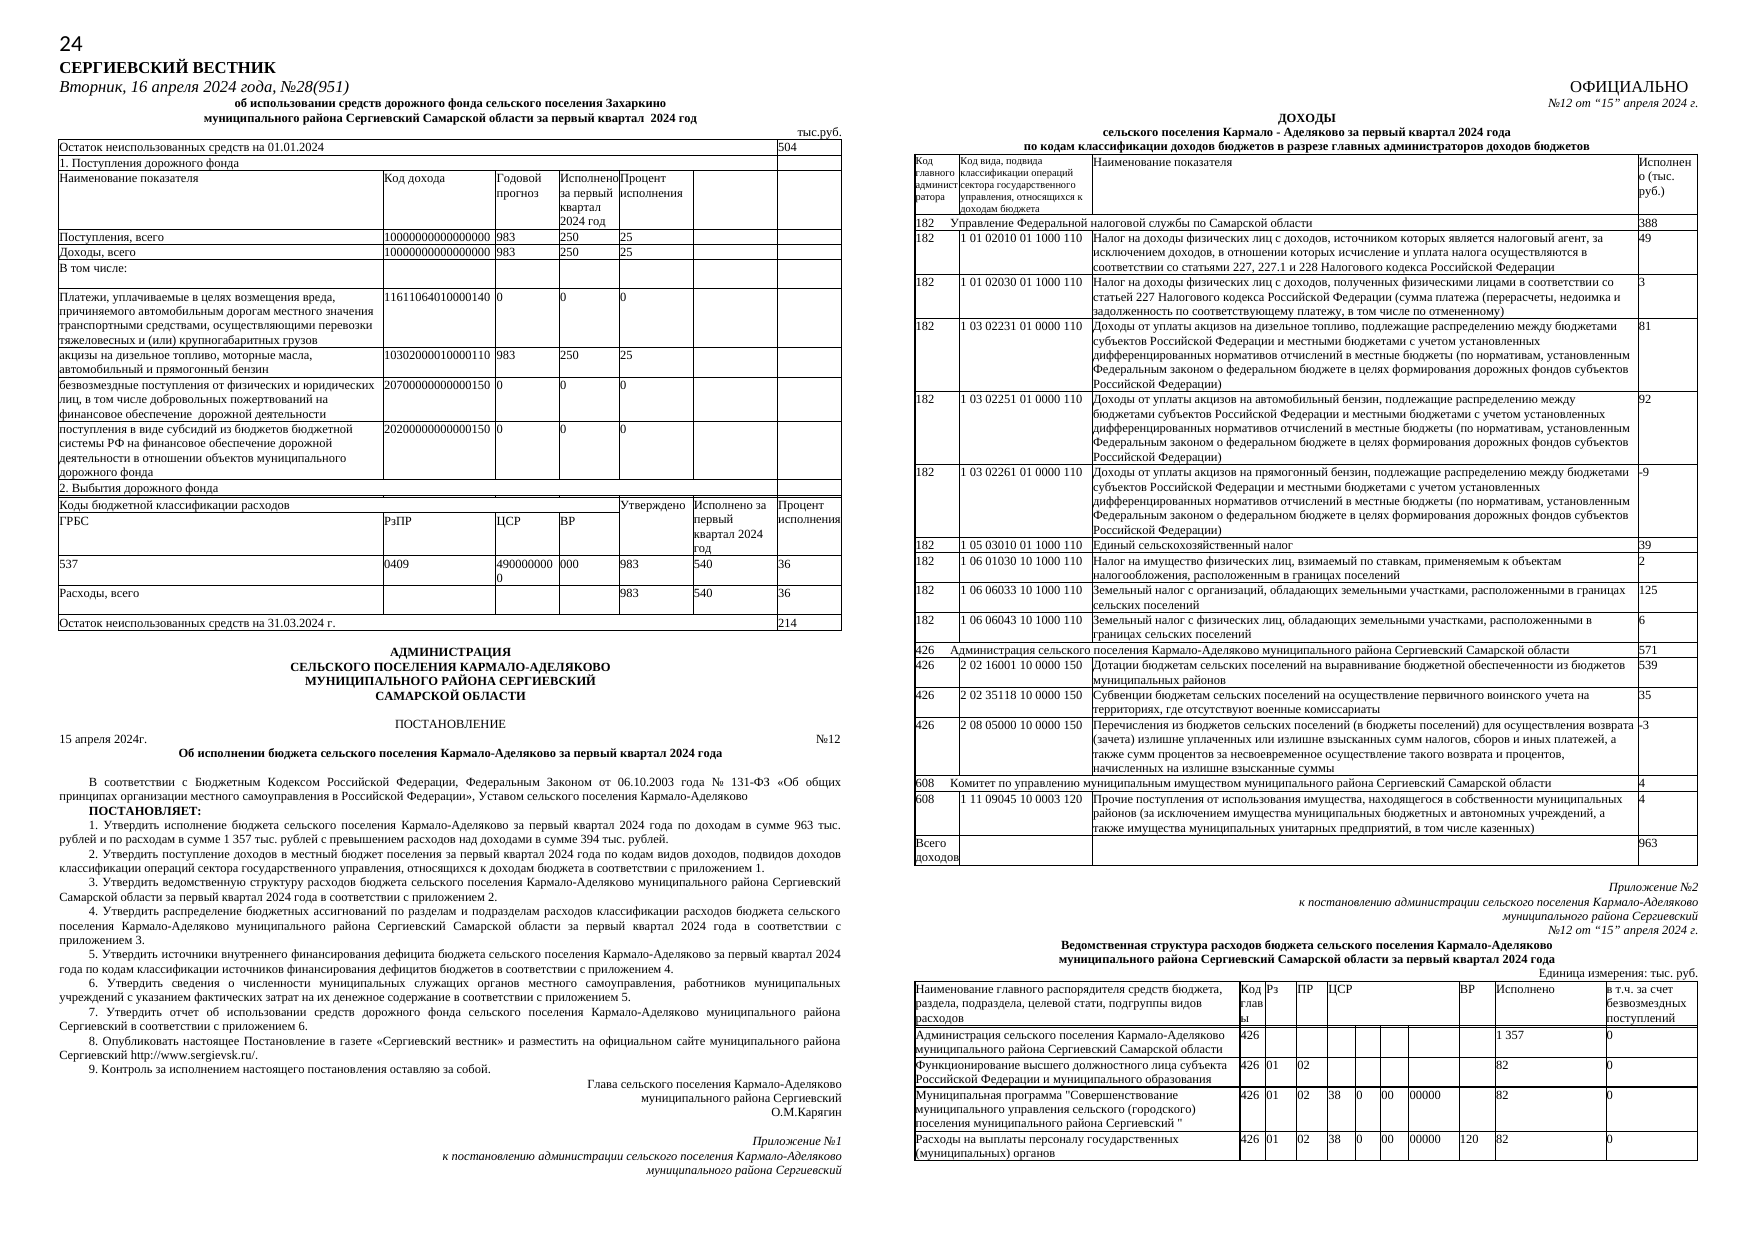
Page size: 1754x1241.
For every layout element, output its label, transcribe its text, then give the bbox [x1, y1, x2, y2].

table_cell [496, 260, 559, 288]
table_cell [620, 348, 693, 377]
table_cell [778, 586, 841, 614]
text муниципального района Сергиевский [915, 909, 1698, 923]
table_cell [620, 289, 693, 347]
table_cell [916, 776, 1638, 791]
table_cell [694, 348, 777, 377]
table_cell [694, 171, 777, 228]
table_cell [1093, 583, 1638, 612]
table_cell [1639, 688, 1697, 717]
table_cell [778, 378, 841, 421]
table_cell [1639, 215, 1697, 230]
text тыс.руб. [59, 125, 842, 139]
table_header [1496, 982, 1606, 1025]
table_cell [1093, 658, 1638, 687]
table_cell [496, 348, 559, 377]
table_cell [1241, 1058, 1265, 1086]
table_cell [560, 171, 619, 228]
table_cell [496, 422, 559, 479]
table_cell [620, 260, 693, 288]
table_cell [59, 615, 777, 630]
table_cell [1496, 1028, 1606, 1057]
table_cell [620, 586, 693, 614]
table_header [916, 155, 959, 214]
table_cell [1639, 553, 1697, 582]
text Приложение №2 [915, 880, 1698, 894]
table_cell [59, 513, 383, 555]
text Глава сельского поселения Кармало-Аделяково [59, 1076, 842, 1091]
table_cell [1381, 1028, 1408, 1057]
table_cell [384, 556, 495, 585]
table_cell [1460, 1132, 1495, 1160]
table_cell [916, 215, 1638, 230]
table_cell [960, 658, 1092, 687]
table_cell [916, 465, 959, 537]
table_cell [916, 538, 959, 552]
text ПОСТАНОВЛЕНИЕ [59, 717, 842, 731]
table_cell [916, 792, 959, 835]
text об использовании средств дорожного фонда сельского поселения Захаркино [59, 96, 842, 110]
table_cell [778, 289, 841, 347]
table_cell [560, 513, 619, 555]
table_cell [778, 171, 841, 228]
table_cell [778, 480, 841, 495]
text МУНИЦИПАЛЬНОГО РАЙОНА СЕРГИЕВСКИЙ [59, 674, 842, 688]
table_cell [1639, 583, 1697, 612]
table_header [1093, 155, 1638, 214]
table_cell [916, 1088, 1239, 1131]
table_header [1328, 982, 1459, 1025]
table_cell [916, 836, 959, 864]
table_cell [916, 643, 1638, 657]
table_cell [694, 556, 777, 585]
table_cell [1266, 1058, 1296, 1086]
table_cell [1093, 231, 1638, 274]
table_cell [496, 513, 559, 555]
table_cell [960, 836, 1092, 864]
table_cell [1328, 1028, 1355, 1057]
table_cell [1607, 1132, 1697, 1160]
text 1. Утвердить исполнение бюджета сельского поселения Кармало-Аделяково за первый квартал 2024 года по доходам в сумме 963 тыс. рублей и по расходам в сумме 1 357 тыс. рублей с превышением расходов над доходами в сумме 394 тыс. рублей. [59, 818, 842, 846]
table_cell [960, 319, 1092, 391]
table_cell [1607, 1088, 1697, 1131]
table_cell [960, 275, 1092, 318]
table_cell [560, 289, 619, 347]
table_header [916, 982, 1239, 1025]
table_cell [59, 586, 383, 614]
text 15 апреля 2024г. №12 [59, 731, 842, 746]
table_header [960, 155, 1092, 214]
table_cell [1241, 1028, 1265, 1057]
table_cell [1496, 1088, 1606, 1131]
text 3. Утвердить ведомственную структуру расходов бюджета сельского поселения Кармало-Аделяково муниципального района Сергиевский Самарской области за первый квартал 2024 года в соответствии с приложением 2. [59, 875, 842, 904]
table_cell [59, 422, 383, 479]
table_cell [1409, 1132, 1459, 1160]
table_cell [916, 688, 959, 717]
text сельского поселения Кармало - Аделяково за первый квартал 2024 года [915, 125, 1698, 139]
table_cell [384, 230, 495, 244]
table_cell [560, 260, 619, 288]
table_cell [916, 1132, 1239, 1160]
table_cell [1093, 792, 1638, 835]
text САМАРСКОЙ ОБЛАСТИ [59, 688, 842, 703]
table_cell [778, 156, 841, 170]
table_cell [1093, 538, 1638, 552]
text 4. Утвердить распределение бюджетных ассигнований по разделам и подразделам расходов классификации расходов бюджета сельского поселения Кармало-Аделяково муниципального района Сергиевский Самарской области за первый квартал 2024 года в соответствии с приложением 3. [59, 904, 842, 947]
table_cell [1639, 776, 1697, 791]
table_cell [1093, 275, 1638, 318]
text О.М.Карягин [59, 1105, 842, 1119]
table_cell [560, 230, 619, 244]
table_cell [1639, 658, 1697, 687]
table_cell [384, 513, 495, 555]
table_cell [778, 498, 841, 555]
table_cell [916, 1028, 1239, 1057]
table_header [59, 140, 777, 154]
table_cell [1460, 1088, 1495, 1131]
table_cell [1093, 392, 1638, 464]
text 7. Утвердить отчет об использовании средств дорожного фонда сельского поселения Кармало-Аделяково муниципального района Сергиевский в соответствии с приложением 6. [59, 1004, 842, 1033]
text муниципального района Сергиевский [59, 1091, 842, 1105]
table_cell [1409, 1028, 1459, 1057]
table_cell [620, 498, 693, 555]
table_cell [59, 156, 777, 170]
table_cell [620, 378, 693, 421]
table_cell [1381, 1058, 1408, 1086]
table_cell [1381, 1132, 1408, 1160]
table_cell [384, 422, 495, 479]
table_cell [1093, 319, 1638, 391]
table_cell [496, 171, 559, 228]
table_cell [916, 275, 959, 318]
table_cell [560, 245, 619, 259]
text Ведомственная структура расходов бюджета сельского поселения Кармало-Аделяково [915, 937, 1698, 952]
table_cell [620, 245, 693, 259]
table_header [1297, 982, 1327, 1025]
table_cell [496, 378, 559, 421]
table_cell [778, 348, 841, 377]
text 8. Опубликовать настоящее Постановление в газете «Сергиевский вестник» и разместить на официальном сайте муниципального района Сергиевский http://www.sergievsk.ru/. [59, 1033, 842, 1062]
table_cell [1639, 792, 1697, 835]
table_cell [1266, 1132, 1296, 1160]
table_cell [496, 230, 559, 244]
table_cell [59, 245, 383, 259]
text АДМИНИСТРАЦИЯ [59, 645, 842, 659]
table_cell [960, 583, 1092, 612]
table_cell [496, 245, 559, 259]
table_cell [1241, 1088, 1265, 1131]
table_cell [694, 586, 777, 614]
text ДОХОДЫ [915, 110, 1698, 125]
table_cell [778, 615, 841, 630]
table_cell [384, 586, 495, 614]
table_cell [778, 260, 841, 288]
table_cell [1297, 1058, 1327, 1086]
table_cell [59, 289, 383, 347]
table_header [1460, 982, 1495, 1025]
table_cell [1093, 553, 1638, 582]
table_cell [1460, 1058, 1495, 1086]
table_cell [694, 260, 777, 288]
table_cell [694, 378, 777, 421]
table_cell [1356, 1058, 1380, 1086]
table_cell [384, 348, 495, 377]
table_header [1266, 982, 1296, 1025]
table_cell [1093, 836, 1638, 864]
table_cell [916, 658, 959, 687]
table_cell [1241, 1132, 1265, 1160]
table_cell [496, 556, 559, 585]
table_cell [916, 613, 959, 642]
text муниципального района Сергиевский Самарской области за первый квартал 2024 года [915, 952, 1698, 966]
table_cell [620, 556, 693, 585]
text 9. Контроль за исполнением настоящего постановления оставляю за собой. [59, 1062, 842, 1076]
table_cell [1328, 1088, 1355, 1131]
text №12 от “15” апреля 2024 г. [915, 923, 1698, 937]
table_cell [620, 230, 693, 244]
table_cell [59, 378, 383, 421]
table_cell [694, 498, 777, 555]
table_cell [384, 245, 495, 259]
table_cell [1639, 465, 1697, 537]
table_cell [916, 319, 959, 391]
text СЕЛЬСКОГО ПОСЕЛЕНИЯ КАРМАЛО-АДЕЛЯКОВО [59, 659, 842, 674]
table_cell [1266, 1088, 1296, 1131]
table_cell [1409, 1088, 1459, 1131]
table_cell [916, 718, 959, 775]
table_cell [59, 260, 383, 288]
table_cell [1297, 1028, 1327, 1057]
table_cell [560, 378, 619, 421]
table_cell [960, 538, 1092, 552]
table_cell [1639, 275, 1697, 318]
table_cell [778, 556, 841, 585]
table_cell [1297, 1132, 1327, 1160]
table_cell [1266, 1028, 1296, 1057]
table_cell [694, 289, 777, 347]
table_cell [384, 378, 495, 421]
text к постановлению администрации сельского поселения Кармало-Аделяково [59, 1148, 842, 1163]
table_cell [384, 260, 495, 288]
text Приложение №1 [59, 1134, 842, 1148]
text 2. Утвердить поступление доходов в местный бюджет поселения за первый квартал 2024 года по кодам видов доходов, подвидов доходов классификации операций сектора государственного управления, относящихся к доходам бюджета в соответствии с приложением 1. [59, 846, 842, 875]
text 5. Утвердить источники внутреннего финансирования дефицита бюджета сельского поселения Кармало-Аделяково за первый квартал 2024 года по кодам классификации источников финансирования дефицитов бюджетов в соответствии с приложением 4. [59, 947, 842, 976]
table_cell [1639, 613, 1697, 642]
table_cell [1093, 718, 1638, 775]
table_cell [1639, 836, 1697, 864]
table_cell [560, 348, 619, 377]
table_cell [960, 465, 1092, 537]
text Об исполнении бюджета сельского поселения Кармало-Аделяково за первый квартал 2024 года [59, 746, 842, 760]
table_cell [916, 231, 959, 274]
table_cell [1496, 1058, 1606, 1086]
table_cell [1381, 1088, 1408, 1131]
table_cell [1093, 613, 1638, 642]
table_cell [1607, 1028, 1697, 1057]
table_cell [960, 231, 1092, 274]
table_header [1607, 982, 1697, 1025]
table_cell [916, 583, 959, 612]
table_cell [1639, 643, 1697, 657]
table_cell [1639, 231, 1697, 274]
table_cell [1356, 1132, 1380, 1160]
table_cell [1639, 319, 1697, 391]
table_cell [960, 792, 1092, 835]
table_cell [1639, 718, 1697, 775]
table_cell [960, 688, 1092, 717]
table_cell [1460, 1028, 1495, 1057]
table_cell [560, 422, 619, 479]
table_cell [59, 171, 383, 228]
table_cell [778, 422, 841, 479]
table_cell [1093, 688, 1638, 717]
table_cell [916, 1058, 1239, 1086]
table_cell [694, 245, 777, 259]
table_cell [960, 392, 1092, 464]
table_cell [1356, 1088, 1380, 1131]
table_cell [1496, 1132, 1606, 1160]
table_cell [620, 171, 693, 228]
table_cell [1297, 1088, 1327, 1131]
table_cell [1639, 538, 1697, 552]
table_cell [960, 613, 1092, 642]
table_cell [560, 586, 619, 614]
text №12 от “15” апреля 2024 г. [915, 96, 1698, 110]
text по кодам классификации доходов бюджетов в разрезе главных администраторов доходов бюджетов [915, 139, 1698, 153]
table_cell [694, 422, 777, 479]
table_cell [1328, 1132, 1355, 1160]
text ПОСТАНОВЛЯЕТ: [59, 803, 842, 818]
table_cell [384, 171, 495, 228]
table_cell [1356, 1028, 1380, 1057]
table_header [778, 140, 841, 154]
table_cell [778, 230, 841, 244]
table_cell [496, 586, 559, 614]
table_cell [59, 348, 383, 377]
text муниципального района Сергиевский Самарской области за первый квартал 2024 год [59, 110, 842, 125]
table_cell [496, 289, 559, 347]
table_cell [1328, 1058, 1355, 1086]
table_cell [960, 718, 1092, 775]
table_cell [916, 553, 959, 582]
text Единица измерения: тыс. руб. [915, 966, 1698, 981]
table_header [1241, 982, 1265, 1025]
text муниципального района Сергиевский [59, 1163, 842, 1177]
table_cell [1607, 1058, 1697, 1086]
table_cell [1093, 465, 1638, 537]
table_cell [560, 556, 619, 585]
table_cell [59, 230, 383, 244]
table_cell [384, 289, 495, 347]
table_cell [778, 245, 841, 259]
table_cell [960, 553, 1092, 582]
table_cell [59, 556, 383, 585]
text к постановлению администрации сельского поселения Кармало-Аделяково [915, 894, 1698, 909]
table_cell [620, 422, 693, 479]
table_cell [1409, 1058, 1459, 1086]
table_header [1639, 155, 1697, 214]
text В соответствии с Бюджетным Кодексом Российской Федерации, Федеральным Законом от 06.10.2003 года № 131-ФЗ «Об общих принципах организации местного самоуправления в Российской Федерации», Уставом сельского поселения Кармало-Аделяково [59, 774, 842, 803]
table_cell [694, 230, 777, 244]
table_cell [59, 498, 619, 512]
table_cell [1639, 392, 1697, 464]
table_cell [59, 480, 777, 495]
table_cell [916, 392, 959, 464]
text 6. Утвердить сведения о численности муниципальных служащих органов местного самоуправления, работников муниципальных учреждений с указанием фактических затрат на их денежное содержание в соответствии с приложением 5. [59, 976, 842, 1004]
